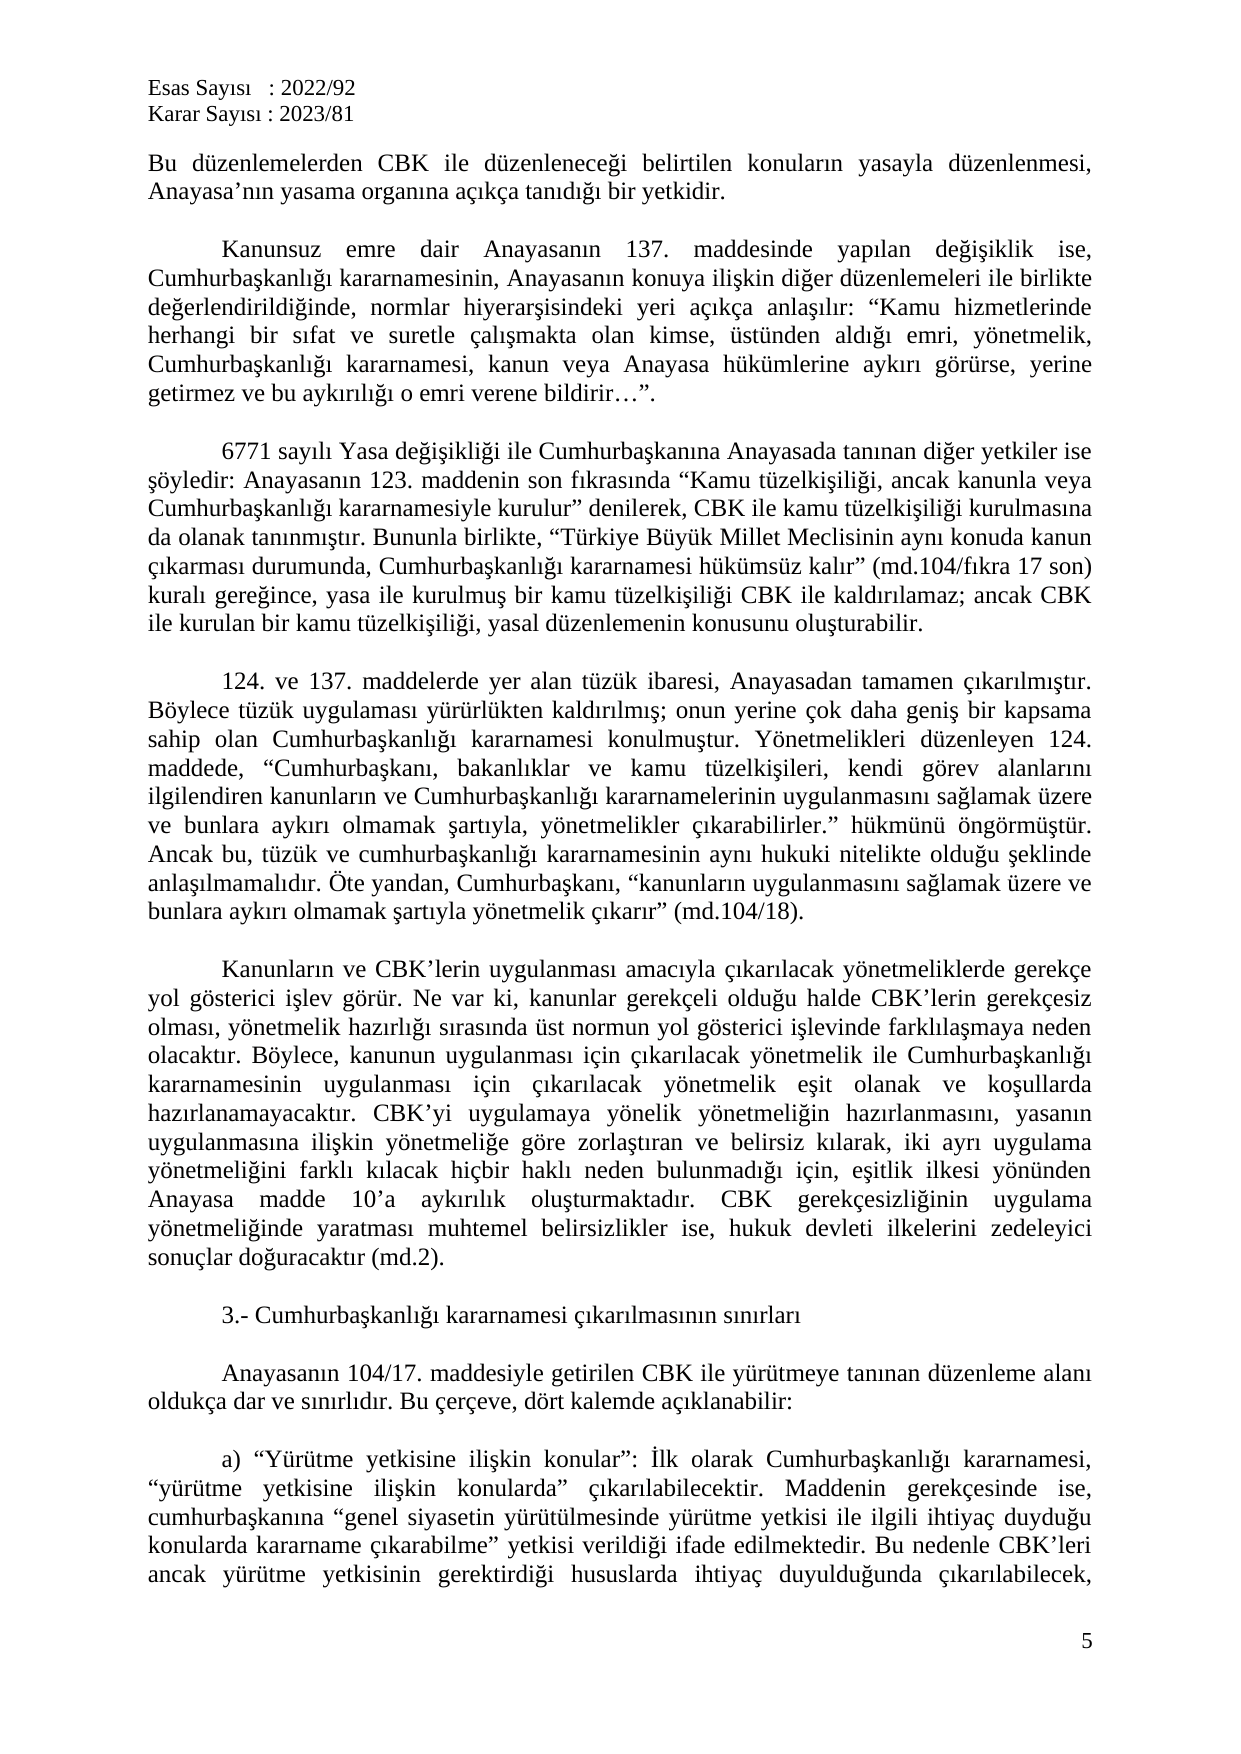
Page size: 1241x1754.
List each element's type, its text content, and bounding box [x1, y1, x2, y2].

text Kanunsuz emre dair Anayasanın 137. maddesinde yapılan değişiklik ise, Cumhurbaşkanlığı kararnamesinin, Anayasanın konuya ilişkin diğer düzenlemeleri ile birlikte değerlendirildiğinde, normlar hiyerarşisindeki yeri açıkça anlaşılır: “Kamu hizmetlerinde herhangi bir sıfat ve suretle çalışmakta olan kimse, üstünden aldığı emri, yönetmelik, Cumhurbaşkanlığı kararnamesi, kanun veya Anayasa hükümlerine aykırı görürse, yerine getirmez ve bu aykırılığı o emri verene bildirir…”. [148, 234, 1093, 407]
text 124. ve 137. maddelerde yer alan tüzük ibaresi, Anayasadan tamamen çıkarılmıştır. Böylece tüzük uygulaması yürürlükten kaldırılmış; onun yerine çok daha geniş bir kapsama sahip olan Cumhurbaşkanlığı kararnamesi konulmuştur. Yönetmelikleri düzenleyen 124. maddede, “Cumhurbaşkanı, bakanlıklar ve kamu tüzelkişileri, kendi görev alanlarını ilgilendiren kanunların ve Cumhurbaşkanlığı kararnamelerinin uygulanmasını sağlamak üzere ve bunlara aykırı olmamak şartıyla, yönetmelikler çıkarabilirler.” hükmünü öngörmüştür. Ancak bu, tüzük ve cumhurbaşkanlığı kararnamesinin aynı hukuki nitelikte olduğu şeklinde anlaşılmamalıdır. Öte yandan, Cumhurbaşkanı, “kanunların uygulanmasını sağlamak üzere ve bunlara aykırı olmamak şartıyla yönetmelik çıkarır” (md.104/18). [148, 666, 1093, 925]
text Anayasanın 104/17. maddesiyle getirilen CBK ile yürütmeye tanınan düzenleme alanı oldukça dar ve sınırlıdır. Bu çerçeve, dört kalemde açıklanabilir: [148, 1358, 1093, 1415]
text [148, 148, 1093, 205]
text 6771 sayılı Yasa değişikliği ile Cumhurbaşkanına Anayasada tanınan diğer yetkiler ise şöyledir: Anayasanın 123. maddenin son fıkrasında “Kamu tüzelkişiliği, ancak kanunla veya Cumhurbaşkanlığı kararnamesiyle kurulur” denilerek, CBK ile kamu tüzelkişiliği kurulmasına da olanak tanınmıştır. Bununla birlikte, “Türkiye Büyük Millet Meclisinin aynı konuda kanun çıkarması durumunda, Cumhurbaşkanlığı kararnamesi hükümsüz kalır” (md.104/fıkra 17 son) kuralı gereğince, yasa ile kurulmuş bir kamu tüzelkişiliği CBK ile kaldırılamaz; ancak CBK ile kurulan bir kamu tüzelkişiliği, yasal düzenlemenin konusunu oluşturabilir. [148, 436, 1093, 637]
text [148, 1444, 1093, 1588]
text Kanunların ve CBK’lerin uygulanması amacıyla çıkarılacak yönetmeliklerde gerekçe yol gösterici işlev görür. Ne var ki, kanunlar gerekçeli olduğu halde CBK’lerin gerekçesiz olması, yönetmelik hazırlığı sırasında üst normun yol gösterici işlevinde farklılaşmaya neden olacaktır. Böylece, kanunun uygulanması için çıkarılacak yönetmelik ile Cumhurbaşkanlığı kararnamesinin uygulanması için çıkarılacak yönetmelik eşit olanak ve koşullarda hazırlanamayacaktır. CBK’yi uygulamaya yönelik yönetmeliğin hazırlanmasını, yasanın uygulanmasına ilişkin yönetmeliğe göre zorlaştıran ve belirsiz kılarak, iki ayrı uygulama yönetmeliğini farklı kılacak hiçbir haklı neden bulunmadığı için, eşitlik ilkesi yönünden Anayasa madde 10’a aykırılık oluşturmaktadır. CBK gerekçesizliğinin uygulama yönetmeliğinde yaratması muhtemel belirsizlikler ise, hukuk devleti ilkelerini zedeleyici sonuçlar doğuracaktır (md.2). [148, 954, 1093, 1271]
text 3.- Cumhurbaşkanlığı kararnamesi çıkarılmasının sınırları [148, 1300, 1093, 1328]
